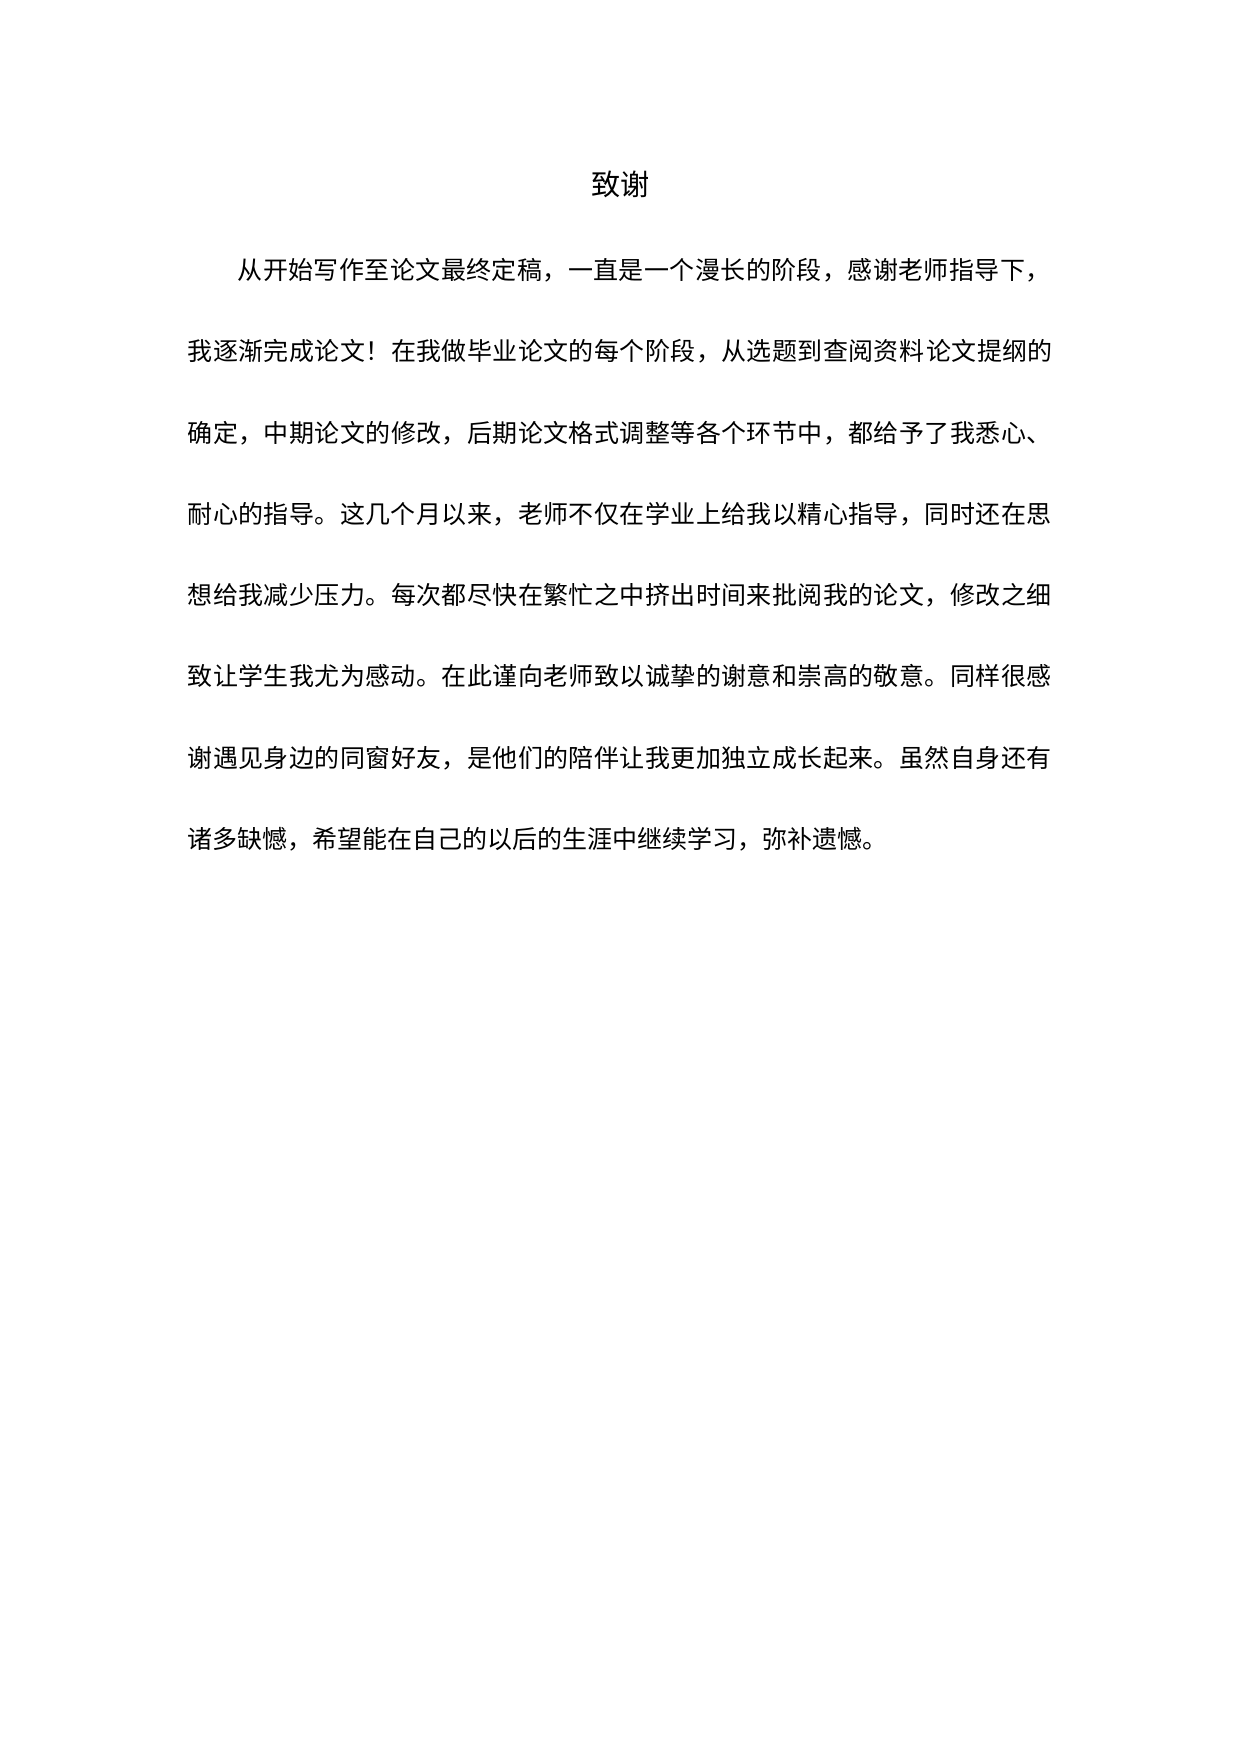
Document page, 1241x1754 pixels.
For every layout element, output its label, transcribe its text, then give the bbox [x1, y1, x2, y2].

text 致谢 [187, 150, 1053, 215]
text 从开始写作至论文最终定稿，一直是一个漫长的阶段，感谢老师指导下，我逐渐完成论文！在我做毕业论文的每个阶段，从选题到查阅资料论文提纲的确定，中期论文的修改，后期论文格式调整等各个环节中，都给予了我悉心、耐心的指导。这几个月以来，老师不仅在学业上给我以精心指导，同时还在思想给我减少压力。每次都尽快在繁忙之中挤出时间来批阅我的论文，修改之细致让学生我尤为感动。在此谨向老师致以诚挚的谢意和崇高的敬意。同样很感谢遇见身边的同窗好友，是他们的陪伴让我更加独立成长起来。虽然自身还有诸多缺憾，希望能在自己的以后的生涯中继续学习，弥补遗憾。 [187, 236, 1053, 870]
